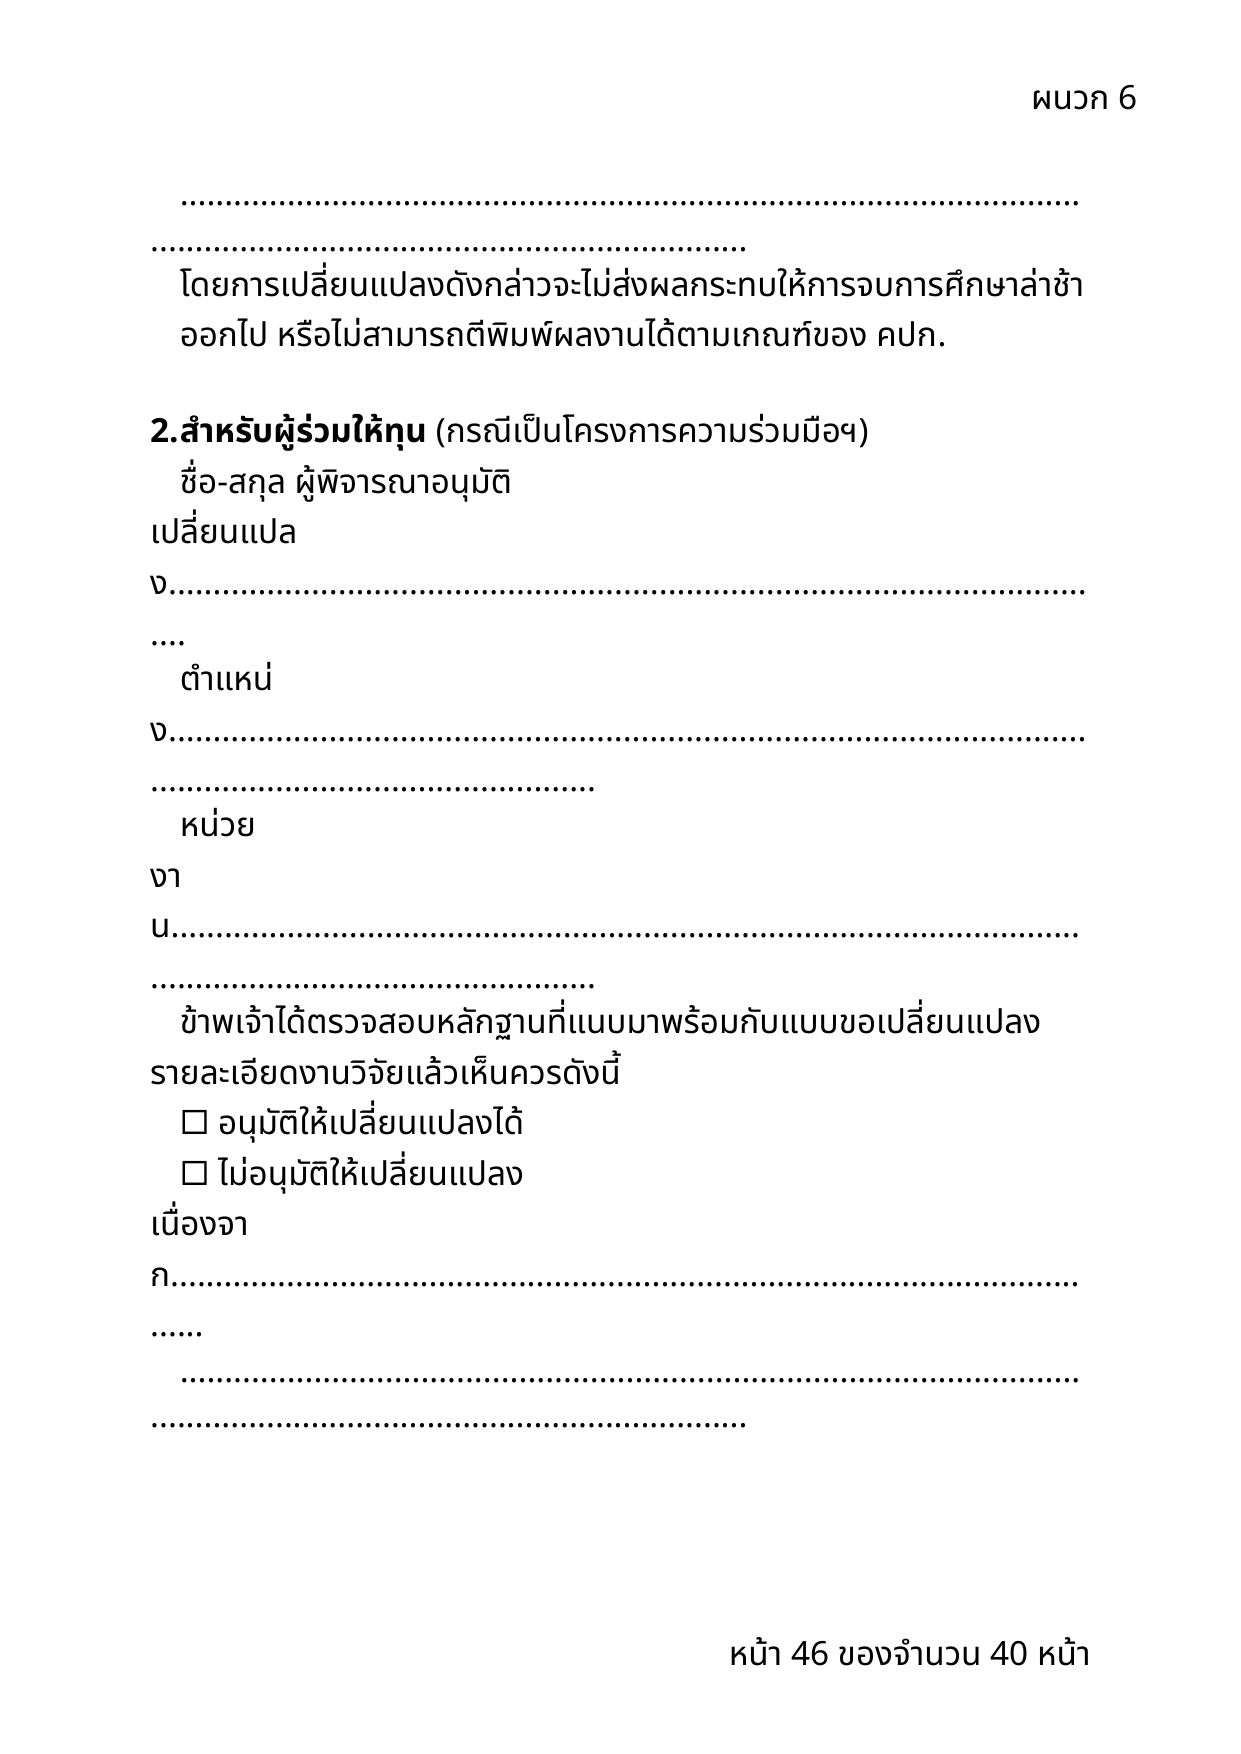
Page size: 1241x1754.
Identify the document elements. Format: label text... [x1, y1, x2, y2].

text โดยการเปลี่ยนแปลงดังกล่าวจะไม่ส่งผลกระทบให้การจบการศึกษาล่าช้าออกไป หรือไม่สามารถตีพิมพ์ผลงานได้ตามเกณฑ์ของ คปก. [179, 261, 1090, 362]
list สำหรับผู้ร่วมให้ทุน (กรณีเป็นโครงการความร่วมมือฯ) [150, 407, 1090, 458]
text ชื่อ-สกุล ผู้พิจารณาอนุมัติเปลี่ยนแปลง........................................................................................................... [150, 458, 1090, 655]
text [150, 170, 1090, 261]
text ตำแหน่ง......................................................................................................................................................... [150, 655, 1090, 801]
text อนุมัติให้เปลี่ยนแปลงได้ [150, 1099, 1090, 1149]
text หน่วยงาน........................................................................................................................................................ [150, 801, 1090, 998]
text ข้าพเจ้าได้ตรวจสอบหลักฐานที่แนบมาพร้อมกับแบบขอเปลี่ยนแปลงรายละเอียดงานวิจัยแล้วเห็นควรดังนี้ [150, 998, 1090, 1099]
text ไม่อนุมัติให้เปลี่ยนแปลง เนื่องจาก............................................................................................................ [150, 1149, 1090, 1346]
